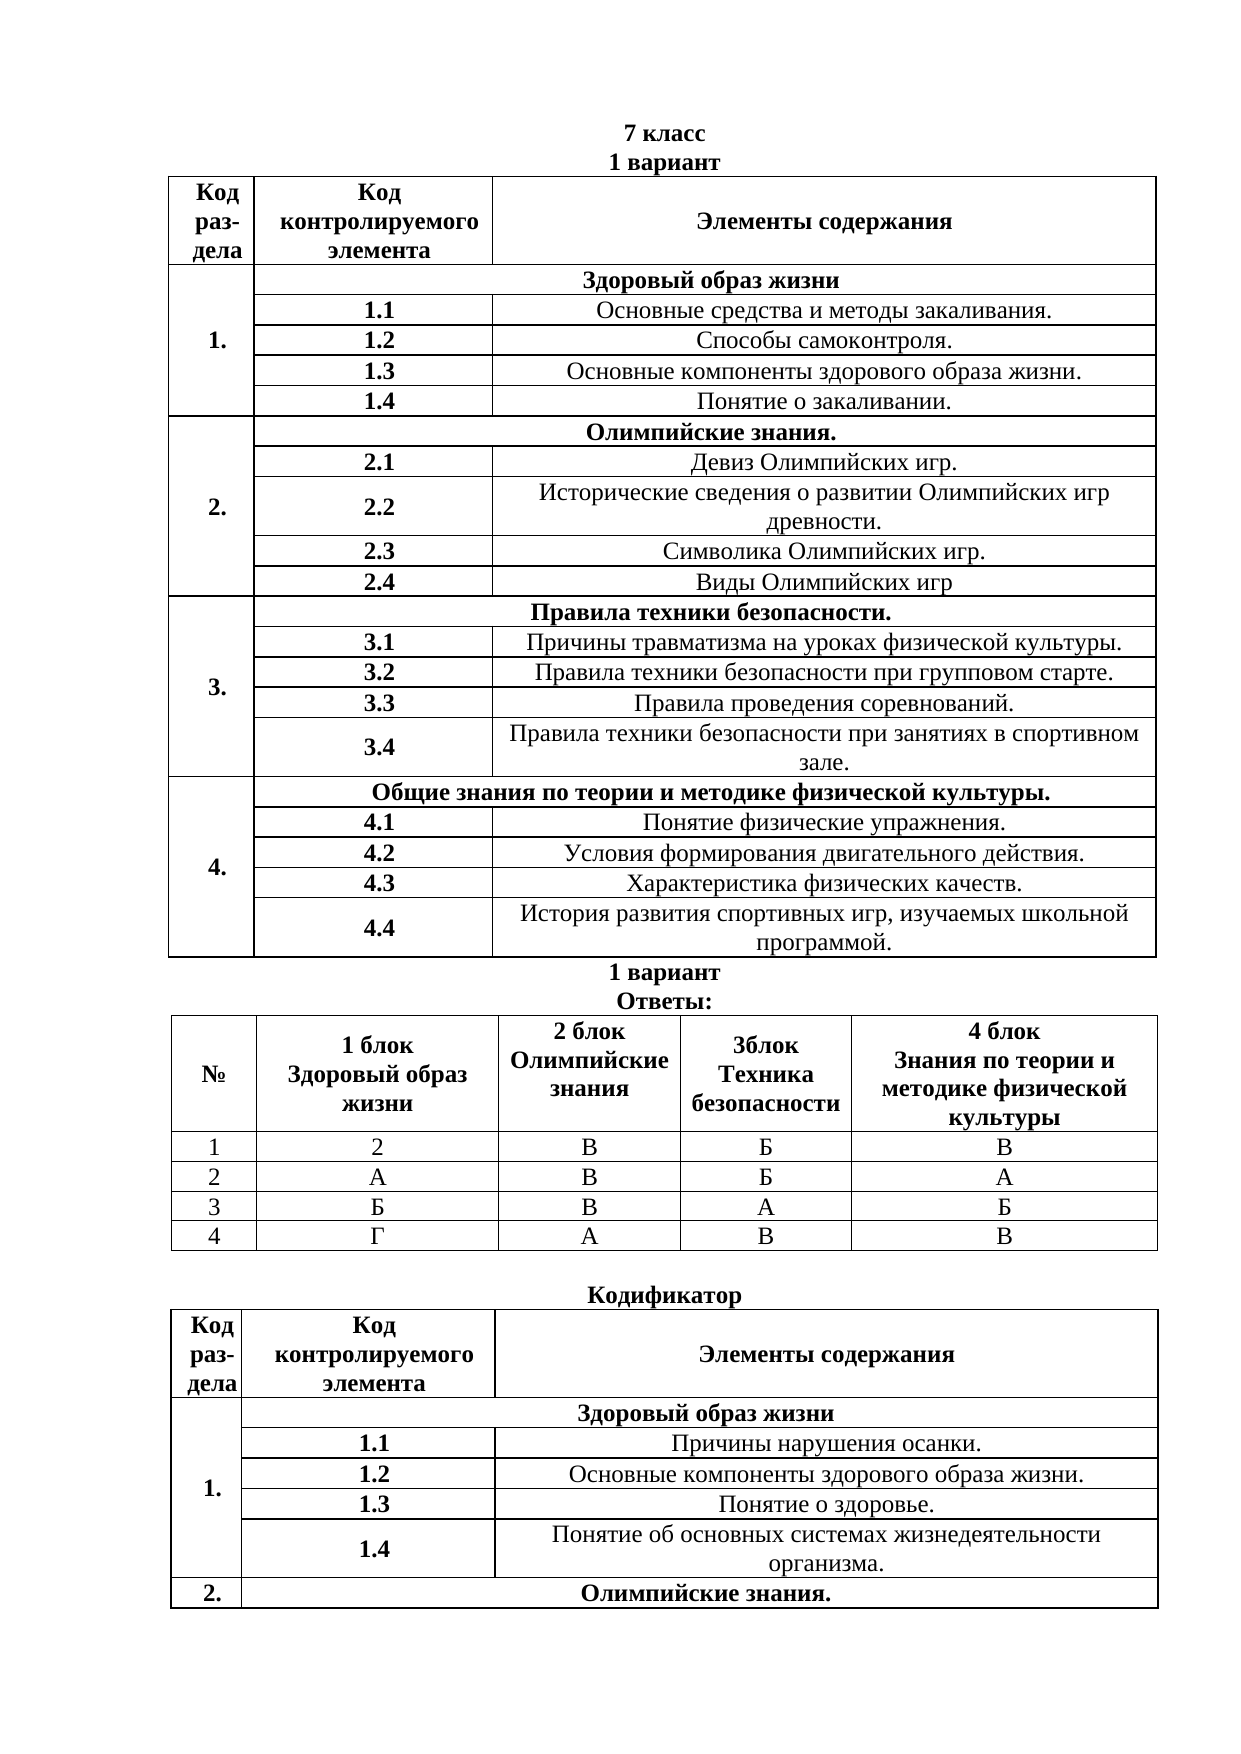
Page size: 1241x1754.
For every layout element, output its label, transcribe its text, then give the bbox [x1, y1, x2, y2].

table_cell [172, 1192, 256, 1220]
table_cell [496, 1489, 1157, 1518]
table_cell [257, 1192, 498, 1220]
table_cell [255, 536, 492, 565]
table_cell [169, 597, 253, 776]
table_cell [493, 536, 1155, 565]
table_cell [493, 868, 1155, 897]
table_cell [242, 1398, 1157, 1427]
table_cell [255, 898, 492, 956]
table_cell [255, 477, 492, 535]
text 7 класс [177, 118, 1152, 147]
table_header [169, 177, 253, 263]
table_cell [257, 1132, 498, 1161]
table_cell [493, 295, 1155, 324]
text 1 вариант [177, 147, 1152, 176]
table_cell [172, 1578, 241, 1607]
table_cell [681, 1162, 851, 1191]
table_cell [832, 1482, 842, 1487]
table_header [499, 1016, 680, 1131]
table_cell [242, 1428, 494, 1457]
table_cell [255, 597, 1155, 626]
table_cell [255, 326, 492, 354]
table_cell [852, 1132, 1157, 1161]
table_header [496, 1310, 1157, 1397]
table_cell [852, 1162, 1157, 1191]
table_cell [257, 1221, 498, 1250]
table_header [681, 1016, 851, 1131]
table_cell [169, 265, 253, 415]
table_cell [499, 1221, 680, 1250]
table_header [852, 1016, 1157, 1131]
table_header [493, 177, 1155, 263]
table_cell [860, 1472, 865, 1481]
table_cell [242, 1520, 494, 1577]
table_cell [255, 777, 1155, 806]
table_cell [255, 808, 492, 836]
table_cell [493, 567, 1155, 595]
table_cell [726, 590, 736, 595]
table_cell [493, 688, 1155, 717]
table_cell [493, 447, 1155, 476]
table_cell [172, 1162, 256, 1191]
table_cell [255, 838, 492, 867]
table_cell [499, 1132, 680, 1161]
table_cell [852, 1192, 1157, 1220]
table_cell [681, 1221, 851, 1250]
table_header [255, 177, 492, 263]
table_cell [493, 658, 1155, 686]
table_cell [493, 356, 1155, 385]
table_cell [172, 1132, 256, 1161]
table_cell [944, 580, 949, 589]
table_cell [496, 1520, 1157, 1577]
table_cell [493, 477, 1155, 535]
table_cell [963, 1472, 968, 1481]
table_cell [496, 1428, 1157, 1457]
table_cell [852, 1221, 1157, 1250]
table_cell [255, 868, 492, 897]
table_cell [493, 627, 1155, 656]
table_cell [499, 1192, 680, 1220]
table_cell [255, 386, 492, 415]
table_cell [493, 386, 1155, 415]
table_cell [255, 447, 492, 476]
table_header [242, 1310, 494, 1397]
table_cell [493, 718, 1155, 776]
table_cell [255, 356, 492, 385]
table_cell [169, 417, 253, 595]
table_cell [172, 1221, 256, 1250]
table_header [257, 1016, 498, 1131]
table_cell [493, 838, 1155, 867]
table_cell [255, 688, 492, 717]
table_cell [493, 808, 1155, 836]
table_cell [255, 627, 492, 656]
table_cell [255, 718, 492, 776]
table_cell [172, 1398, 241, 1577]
text 1 вариант [177, 958, 1152, 986]
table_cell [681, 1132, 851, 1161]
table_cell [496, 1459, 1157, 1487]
text Кодификатор [177, 1280, 1152, 1309]
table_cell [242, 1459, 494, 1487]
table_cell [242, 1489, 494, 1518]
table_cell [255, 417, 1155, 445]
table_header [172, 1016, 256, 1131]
text Ответы: [177, 986, 1152, 1015]
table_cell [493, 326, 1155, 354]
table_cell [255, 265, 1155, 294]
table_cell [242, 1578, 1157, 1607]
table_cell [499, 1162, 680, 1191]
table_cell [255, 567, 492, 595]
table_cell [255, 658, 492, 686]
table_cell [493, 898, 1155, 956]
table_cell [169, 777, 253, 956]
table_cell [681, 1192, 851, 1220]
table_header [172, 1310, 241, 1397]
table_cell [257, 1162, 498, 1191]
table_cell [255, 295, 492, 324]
